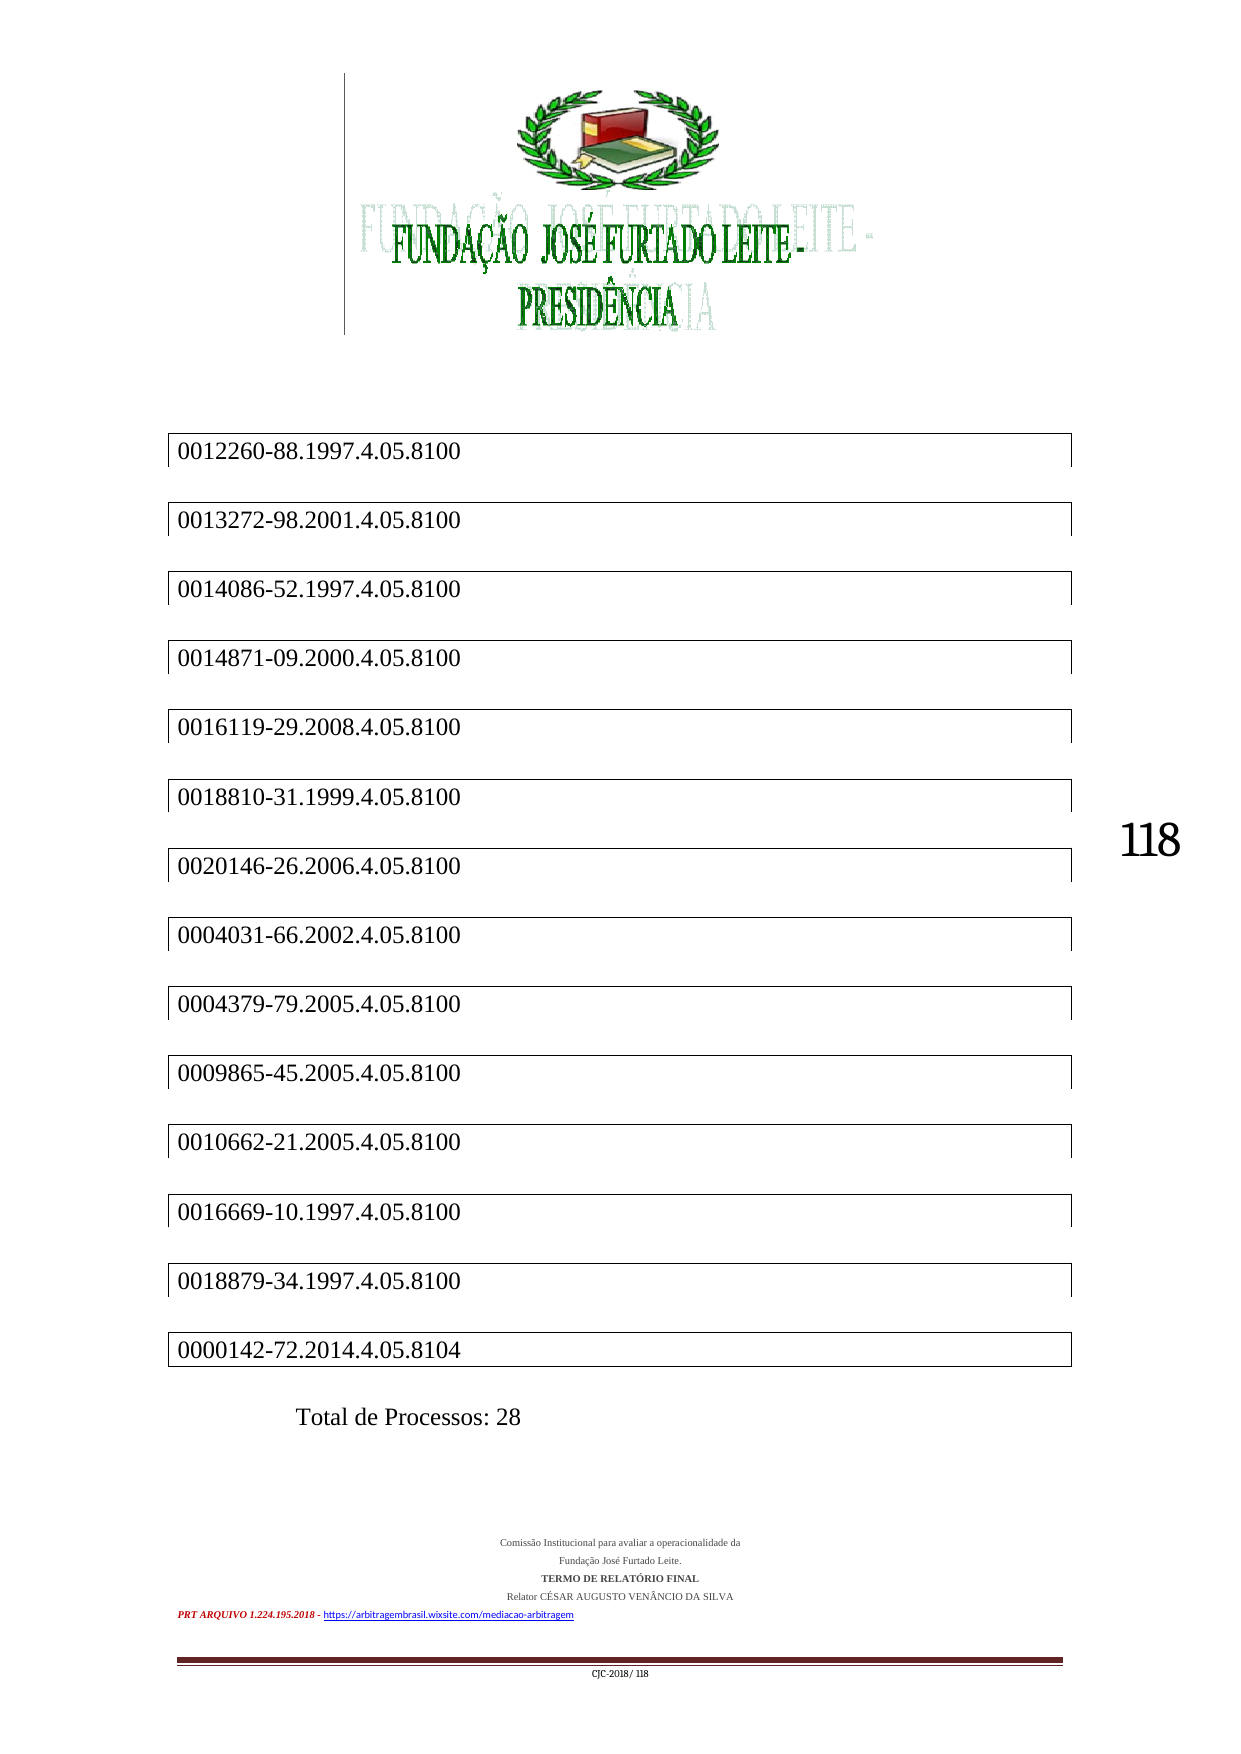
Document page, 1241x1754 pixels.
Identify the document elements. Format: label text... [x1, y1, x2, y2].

text 0016119-29.2008.4.05.8100 [169, 710, 1071, 743]
text 0010662-21.2005.4.05.8100 [169, 1125, 1071, 1158]
text 0018810-31.1999.4.05.8100 [169, 780, 1071, 812]
text 0013272-98.2001.4.05.8100 [169, 503, 1071, 536]
text 0020146-26.2006.4.05.8100 [169, 849, 1071, 882]
text 0018879-34.1997.4.05.8100 [169, 1264, 1071, 1297]
text 0014871-09.2000.4.05.8100 [169, 641, 1071, 674]
picture [344, 73, 896, 342]
text 0004031-66.2002.4.05.8100 [169, 918, 1071, 951]
text 0009865-45.2005.4.05.8100 [169, 1056, 1071, 1089]
text 0004379-79.2005.4.05.8100 [169, 987, 1071, 1020]
text Total de Processos: 28 [177, 1402, 1063, 1431]
text 0012260-88.1997.4.05.8100 [169, 434, 1071, 467]
text 0016669-10.1997.4.05.8100 [169, 1195, 1071, 1227]
text 0014086-52.1997.4.05.8100 [169, 572, 1071, 605]
text 0000142-72.2014.4.05.8104 [169, 1333, 1071, 1366]
